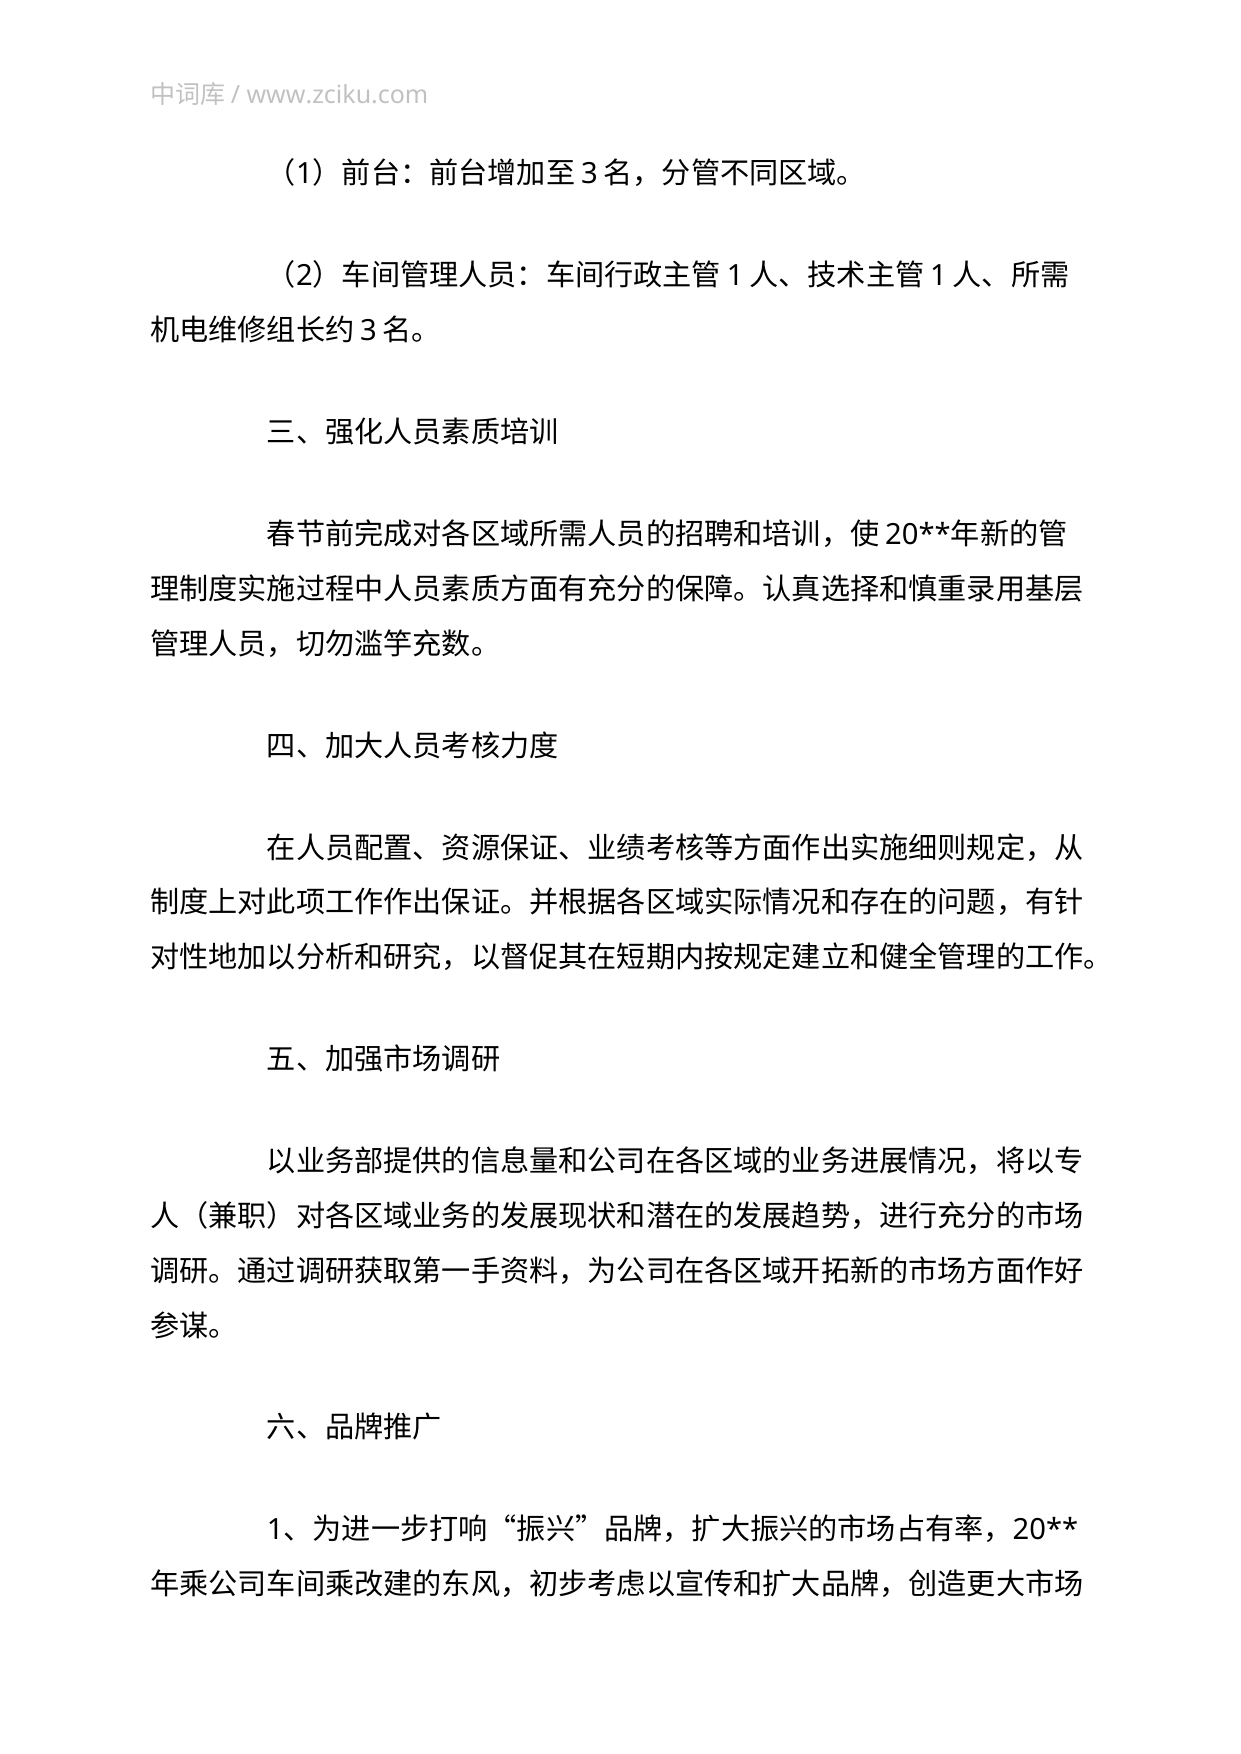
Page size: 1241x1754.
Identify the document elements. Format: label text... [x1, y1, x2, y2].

text （1）前台：前台增加至3名，分管不同区域。 [150, 150, 1090, 192]
text 春节前完成对各区域所需人员的招聘和培训，使20**年新的管理制度实施过程中人员素质方面有充分的保障。认真选择和慎重录用基层管理人员，切勿滥竽充数。 [150, 511, 1090, 663]
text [150, 1506, 1090, 1603]
text （2）车间管理人员：车间行政主管1人、技术主管1人、所需机电维修组长约3名。 [150, 252, 1090, 349]
text 六、品牌推广 [150, 1404, 1090, 1446]
text 五、加强市场调研 [150, 1036, 1090, 1078]
text 三、强化人员素质培训 [150, 409, 1090, 451]
text 四、加大人员考核力度 [150, 722, 1090, 765]
text 以业务部提供的信息量和公司在各区域的业务进展情况，将以专人（兼职）对各区域业务的发展现状和潜在的发展趋势，进行充分的市场调研。通过调研获取第一手资料，为公司在各区域开拓新的市场方面作好参谋。 [150, 1137, 1090, 1344]
text 在人员配置、资源保证、业绩考核等方面作出实施细则规定，从制度上对此项工作作出保证。并根据各区域实际情况和存在的问题，有针对性地加以分析和研究，以督促其在短期内按规定建立和健全管理的工作。 [150, 824, 1090, 976]
